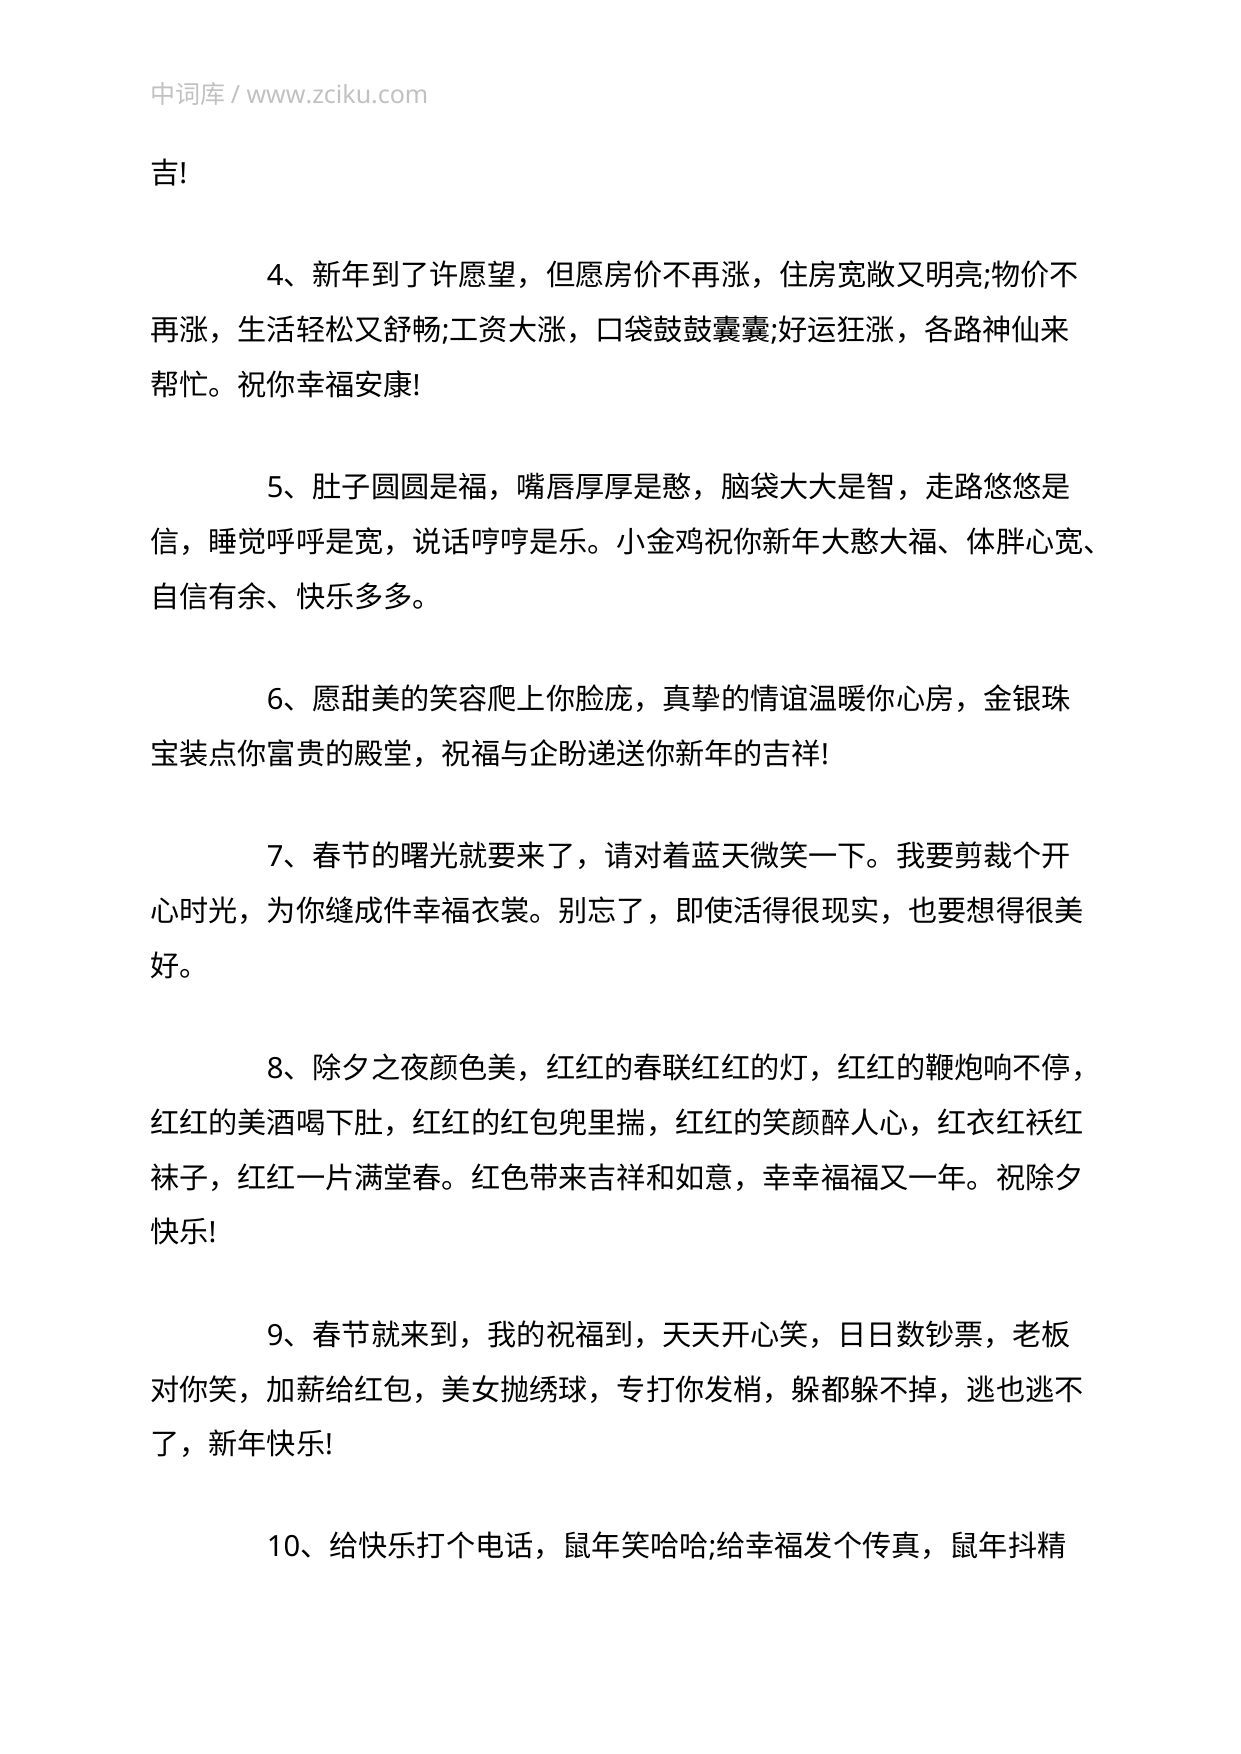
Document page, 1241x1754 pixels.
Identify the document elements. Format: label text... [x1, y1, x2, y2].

text 9、春节就来到，我的祝福到，天天开心笑，日日数钞票，老板对你笑，加薪给红包，美女抛绣球，专打你发梢，躲都躲不掉，逃也逃不了，新年快乐! [150, 1311, 1090, 1463]
text 5、肚子圆圆是福，嘴唇厚厚是憨，脑袋大大是智，走路悠悠是信，睡觉呼呼是宽，说话哼哼是乐。小金鸡祝你新年大憨大福、体胖心宽、自信有余、快乐多多。 [150, 464, 1090, 616]
text 6、愿甜美的笑容爬上你脸庞，真挚的情谊温暖你心房，金银珠宝装点你富贵的殿堂，祝福与企盼递送你新年的吉祥! [150, 676, 1090, 773]
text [150, 150, 1090, 192]
text 8、除夕之夜颜色美，红红的春联红红的灯，红红的鞭炮响不停，红红的美酒喝下肚，红红的红包兜里揣，红红的笑颜醉人心，红衣红袄红袜子，红红一片满堂春。红色带来吉祥和如意，幸幸福福又一年。祝除夕快乐! [150, 1044, 1090, 1251]
text 7、春节的曙光就要来了，请对着蓝天微笑一下。我要剪裁个开心时光，为你缝成件幸福衣裳。别忘了，即使活得很现实，也要想得很美好。 [150, 833, 1090, 985]
text 4、新年到了许愿望，但愿房价不再涨，住房宽敞又明亮;物价不再涨，生活轻松又舒畅;工资大涨，口袋鼓鼓囊囊;好运狂涨，各路神仙来帮忙。祝你幸福安康! [150, 252, 1090, 404]
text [150, 1523, 1090, 1565]
